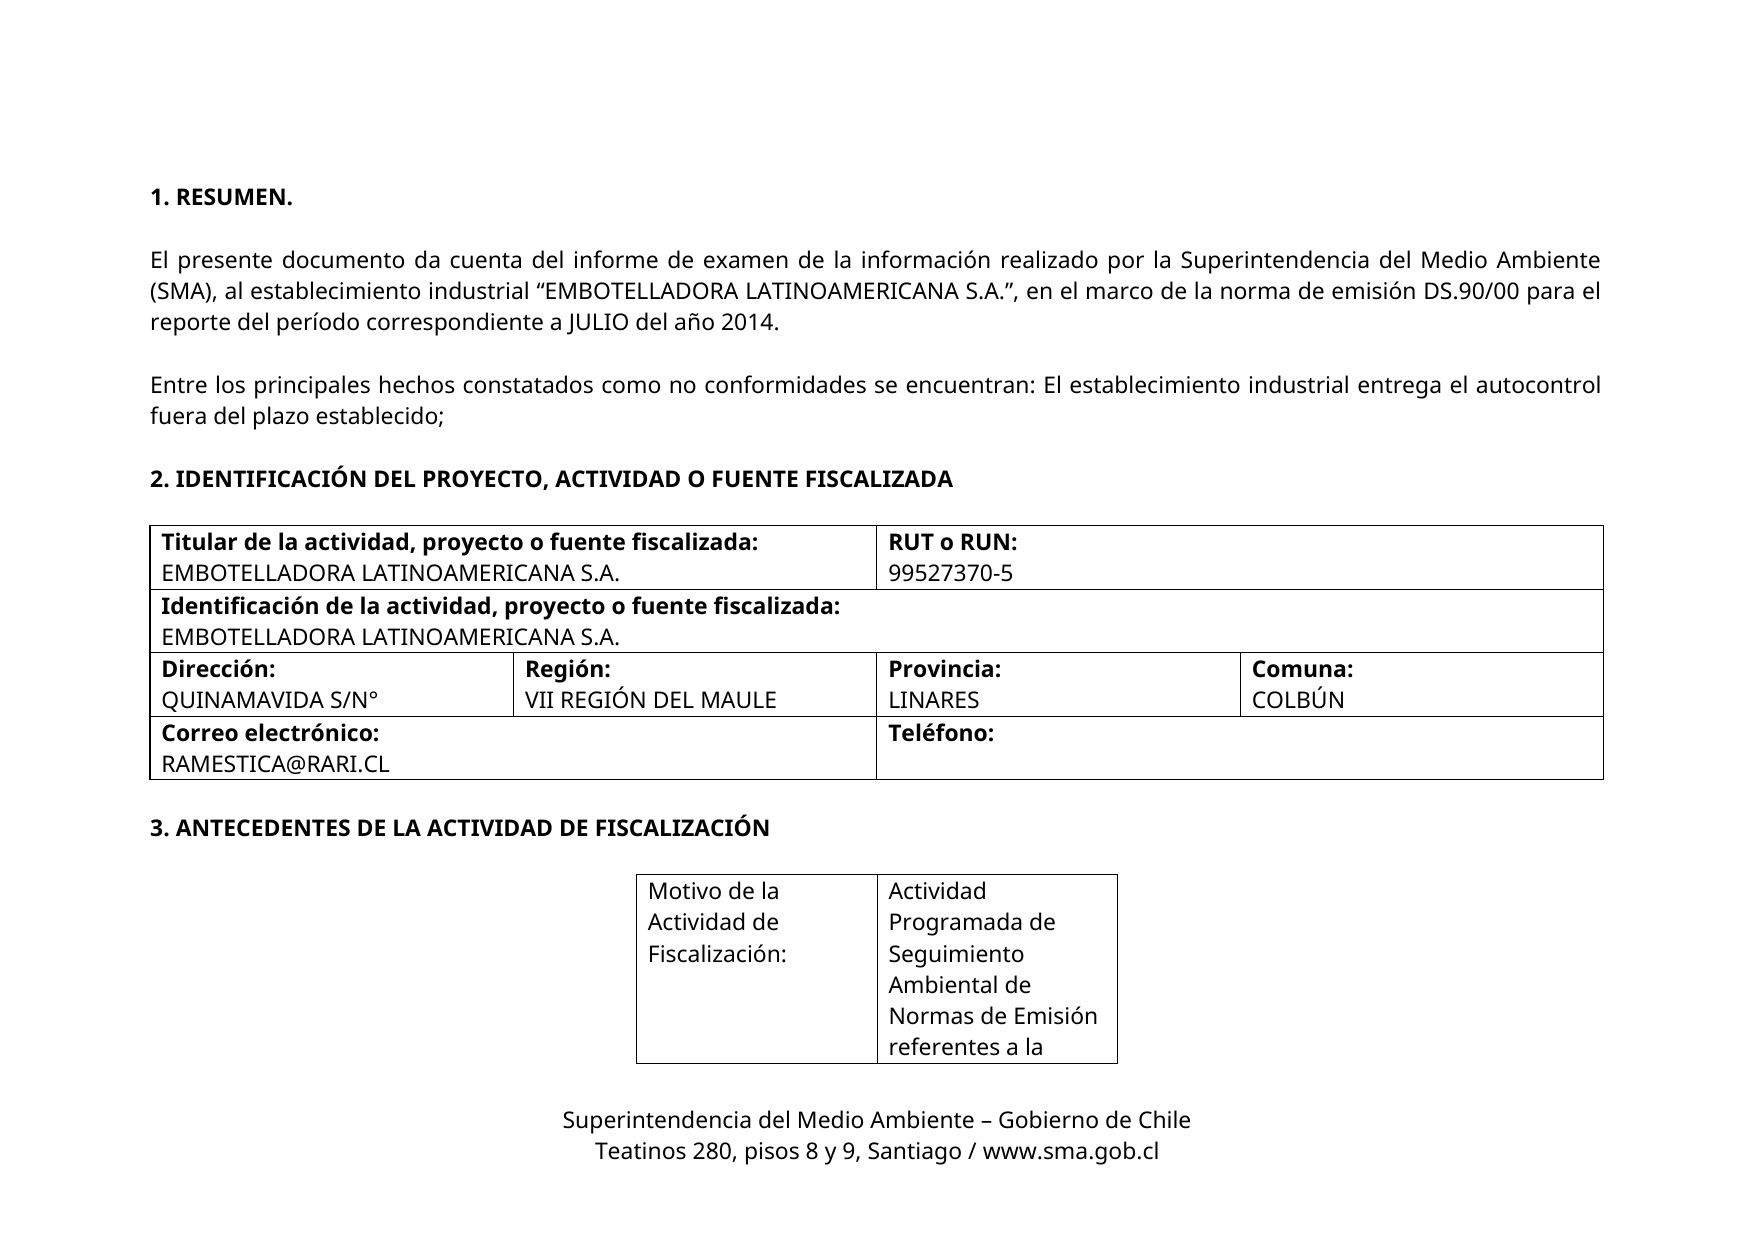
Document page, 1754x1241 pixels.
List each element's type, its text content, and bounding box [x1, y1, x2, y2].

table_header RUT o RUN: 99527370-5 [877, 526, 1603, 588]
text 3. ANTECEDENTES DE LA ACTIVIDAD DE FISCALIZACIÓN [150, 780, 1604, 843]
table_cell Correo electrónico: RAMESTICA@RARI.CL [151, 717, 876, 779]
text Entre los principales hechos constatados como no conformidades se encuentran: El establecimiento industrial entrega el autocontrol fuera del plazo establecido; [150, 337, 1604, 431]
table_cell Provincia: LINARES [877, 653, 1240, 716]
text 2. IDENTIFICACIÓN DEL PROYECTO, ACTIVIDAD O FUENTE FISCALIZADA [150, 431, 1604, 494]
text El presente documento da cuenta del informe de examen de la información realizado por la Superintendencia del Medio Ambiente (SMA), al establecimiento industrial “EMBOTELLADORA LATINOAMERICANA S.A.”, en el marco de la norma de emisión DS.90/00 para el reporte del período correspondiente a JULIO del año 2014. [150, 212, 1604, 337]
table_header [878, 875, 1117, 1062]
table_cell Dirección: QUINAMAVIDA S/N° [151, 653, 513, 716]
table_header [637, 875, 877, 1062]
text 1. RESUMEN. [150, 150, 1604, 212]
table_cell Comuna: COLBÚN [1241, 653, 1603, 716]
table_cell Identificación de la actividad, proyecto o fuente fiscalizada: EMBOTELLADORA LATINOAMERICANA S.A. [151, 590, 1603, 652]
table_header Titular de la actividad, proyecto o fuente fiscalizada: EMBOTELLADORA LATINOAMERICANA S.A. [151, 526, 876, 588]
table_cell Región: VII REGIÓN DEL MAULE [514, 653, 876, 716]
table_cell Teléfono: [877, 717, 1603, 779]
